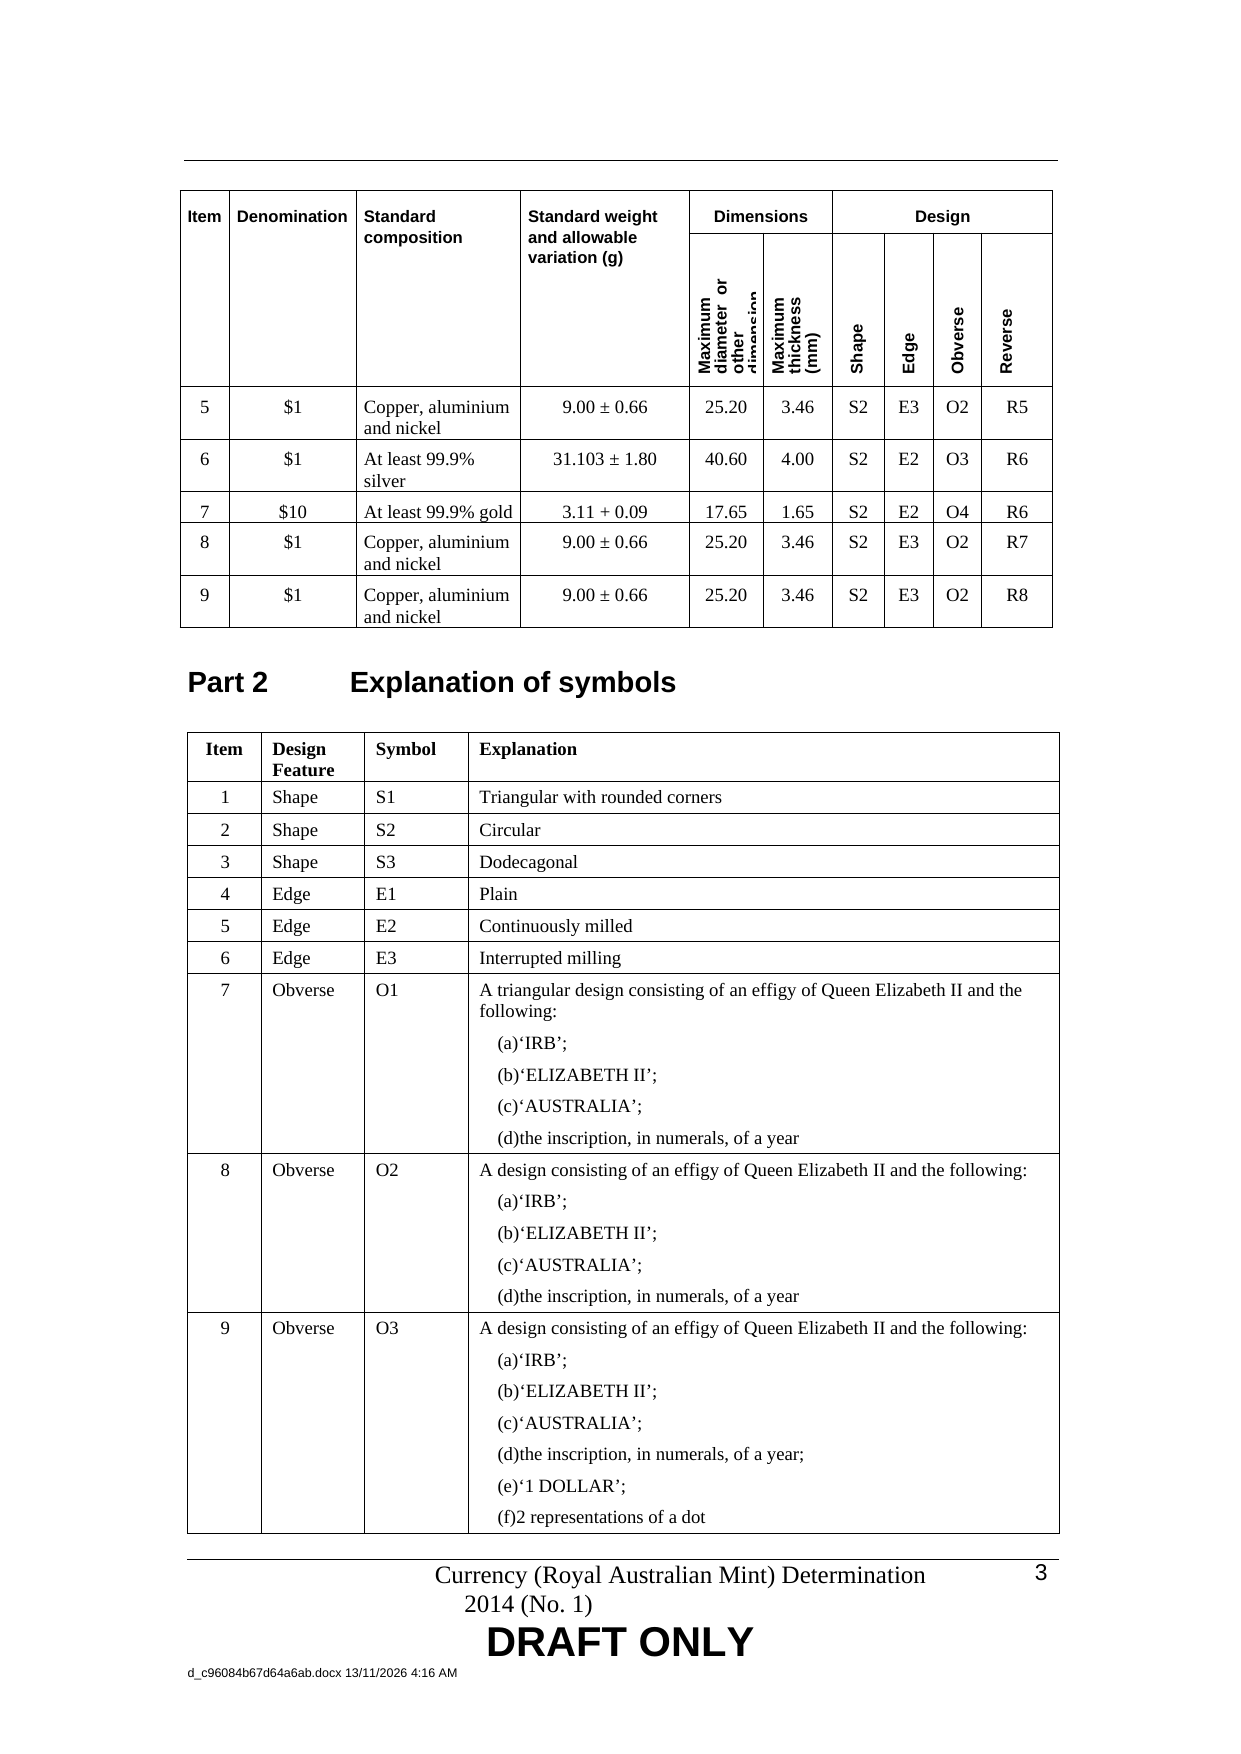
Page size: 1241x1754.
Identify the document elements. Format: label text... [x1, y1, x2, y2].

table_cell 4.00 [764, 440, 832, 491]
table_cell S2 [365, 814, 468, 845]
table_cell O4 [934, 492, 981, 522]
table_cell Maximum thickness (mm) [764, 234, 832, 386]
table_cell 9 [181, 576, 229, 627]
table_cell At least 99.9% silver [357, 440, 520, 491]
table_cell 4 [188, 878, 261, 909]
table_cell Shape [262, 814, 364, 845]
table_cell At least 99.9% gold [357, 492, 520, 522]
table_cell Copper, aluminium and nickel [357, 387, 520, 439]
table_header Design [833, 191, 1052, 233]
table_cell S2 [833, 576, 884, 627]
table_cell S2 [833, 440, 884, 491]
table_header Design Feature [262, 733, 364, 781]
table_cell S3 [365, 846, 468, 877]
table_cell 3.11 + 0.09 [521, 492, 689, 522]
table_cell Obverse [262, 1154, 364, 1312]
table_cell 25.20 [690, 387, 763, 439]
table_cell 3 [188, 846, 261, 877]
table_cell 25.20 [690, 523, 763, 574]
table_cell O2 [934, 387, 981, 439]
text Part 2 Explanation of symbols [187, 665, 1053, 732]
table_cell Interrupted milling [469, 942, 1059, 973]
table_cell Shape [262, 782, 364, 813]
table_cell O2 [934, 523, 981, 574]
table_header Denomination [230, 191, 356, 386]
table_cell Obverse [934, 234, 981, 386]
table_cell S2 [833, 387, 884, 439]
table_header Symbol [365, 733, 468, 781]
table_cell O2 [934, 576, 981, 627]
table_cell 7 [188, 974, 261, 1153]
table_cell 3.46 [764, 523, 832, 574]
table_cell O3 [365, 1313, 468, 1533]
table_cell R8 [982, 576, 1052, 627]
table_header Item [181, 191, 229, 386]
table_cell 5 [188, 910, 261, 941]
table_cell 17.65 [690, 492, 763, 522]
table_cell Edge [262, 942, 364, 973]
table_cell Edge [262, 878, 364, 909]
table_cell E2 [885, 440, 933, 491]
table_cell $1 [230, 523, 356, 574]
table_cell Triangular with rounded corners [469, 782, 1059, 813]
table_cell 8 [188, 1154, 261, 1312]
table_cell Maximum diameter or other dimension (mm) [690, 234, 763, 386]
table_cell Shape [833, 234, 884, 386]
table_cell 7 [181, 492, 229, 522]
table_cell 3.46 [764, 387, 832, 439]
table_cell 31.103 ± 1.80 [521, 440, 689, 491]
table_cell R5 [982, 387, 1052, 439]
table_cell R7 [982, 523, 1052, 574]
table_cell E2 [365, 910, 468, 941]
table_cell S2 [833, 492, 884, 522]
table_cell 1 [188, 782, 261, 813]
table_cell E3 [365, 942, 468, 973]
table_cell 9.00 ± 0.66 [521, 576, 689, 627]
table_cell E1 [365, 878, 468, 909]
table_cell 6 [181, 440, 229, 491]
table_cell S1 [365, 782, 468, 813]
table_cell Shape [262, 846, 364, 877]
table_cell Obverse [262, 974, 364, 1153]
table_cell 3.46 [764, 576, 832, 627]
table_cell 6 [188, 942, 261, 973]
table_cell 8 [181, 523, 229, 574]
table_cell O3 [934, 440, 981, 491]
table_cell 40.60 [690, 440, 763, 491]
table_cell E2 [885, 492, 933, 522]
table_cell E3 [885, 523, 933, 574]
table_cell R6 [982, 440, 1052, 491]
table_cell 9 [188, 1313, 261, 1533]
table_cell A design consisting of an effigy of Queen Elizabeth II and the following: ‘IRB’; ‘ELIZABETH II’; ‘AUSTRALIA’; the inscription, in numerals, of a year [469, 1154, 1059, 1312]
table_cell Plain [469, 878, 1059, 909]
table_cell $1 [230, 576, 356, 627]
table_cell A design consisting of an effigy of Queen Elizabeth II and the following: ‘IRB’; ‘ELIZABETH II’; ‘AUSTRALIA’; the inscription, in numerals, of a year; ‘1 DOLLAR’; 2 representations of a dot [469, 1313, 1059, 1533]
table_cell 25.20 [690, 576, 763, 627]
table_cell 1.65 [764, 492, 832, 522]
table_cell Copper, aluminium and nickel [357, 523, 520, 574]
table_cell E3 [885, 576, 933, 627]
table_cell 9.00 ± 0.66 [521, 387, 689, 439]
table_cell Reverse [982, 234, 1052, 386]
table_header Standard weight and allowable variation (g) [521, 191, 689, 386]
table_cell Obverse [262, 1313, 364, 1533]
table_header Dimensions [690, 191, 832, 233]
table_cell $1 [230, 440, 356, 491]
table_cell S2 [833, 523, 884, 574]
table_cell $10 [230, 492, 356, 522]
table_cell Circular [469, 814, 1059, 845]
table_cell $1 [230, 387, 356, 439]
table_cell Edge [262, 910, 364, 941]
table_cell Continuously milled [469, 910, 1059, 941]
table_cell R6 [982, 492, 1052, 522]
table_cell 5 [181, 387, 229, 439]
table_cell Edge [885, 234, 933, 386]
table_header Standard composition [357, 191, 520, 386]
table_cell O1 [365, 974, 468, 1153]
table_cell A triangular design consisting of an effigy of Queen Elizabeth II and the following: ‘IRB’; ‘ELIZABETH II’; ‘AUSTRALIA’; the inscription, in numerals, of a year [469, 974, 1059, 1153]
table_cell 2 [188, 814, 261, 845]
table_header Item [188, 733, 261, 781]
table_cell 9.00 ± 0.66 [521, 523, 689, 574]
table_cell Copper, aluminium and nickel [357, 576, 520, 627]
table_header Explanation [469, 733, 1059, 781]
table_cell E3 [885, 387, 933, 439]
table_cell Dodecagonal [469, 846, 1059, 877]
table_cell O2 [365, 1154, 468, 1312]
